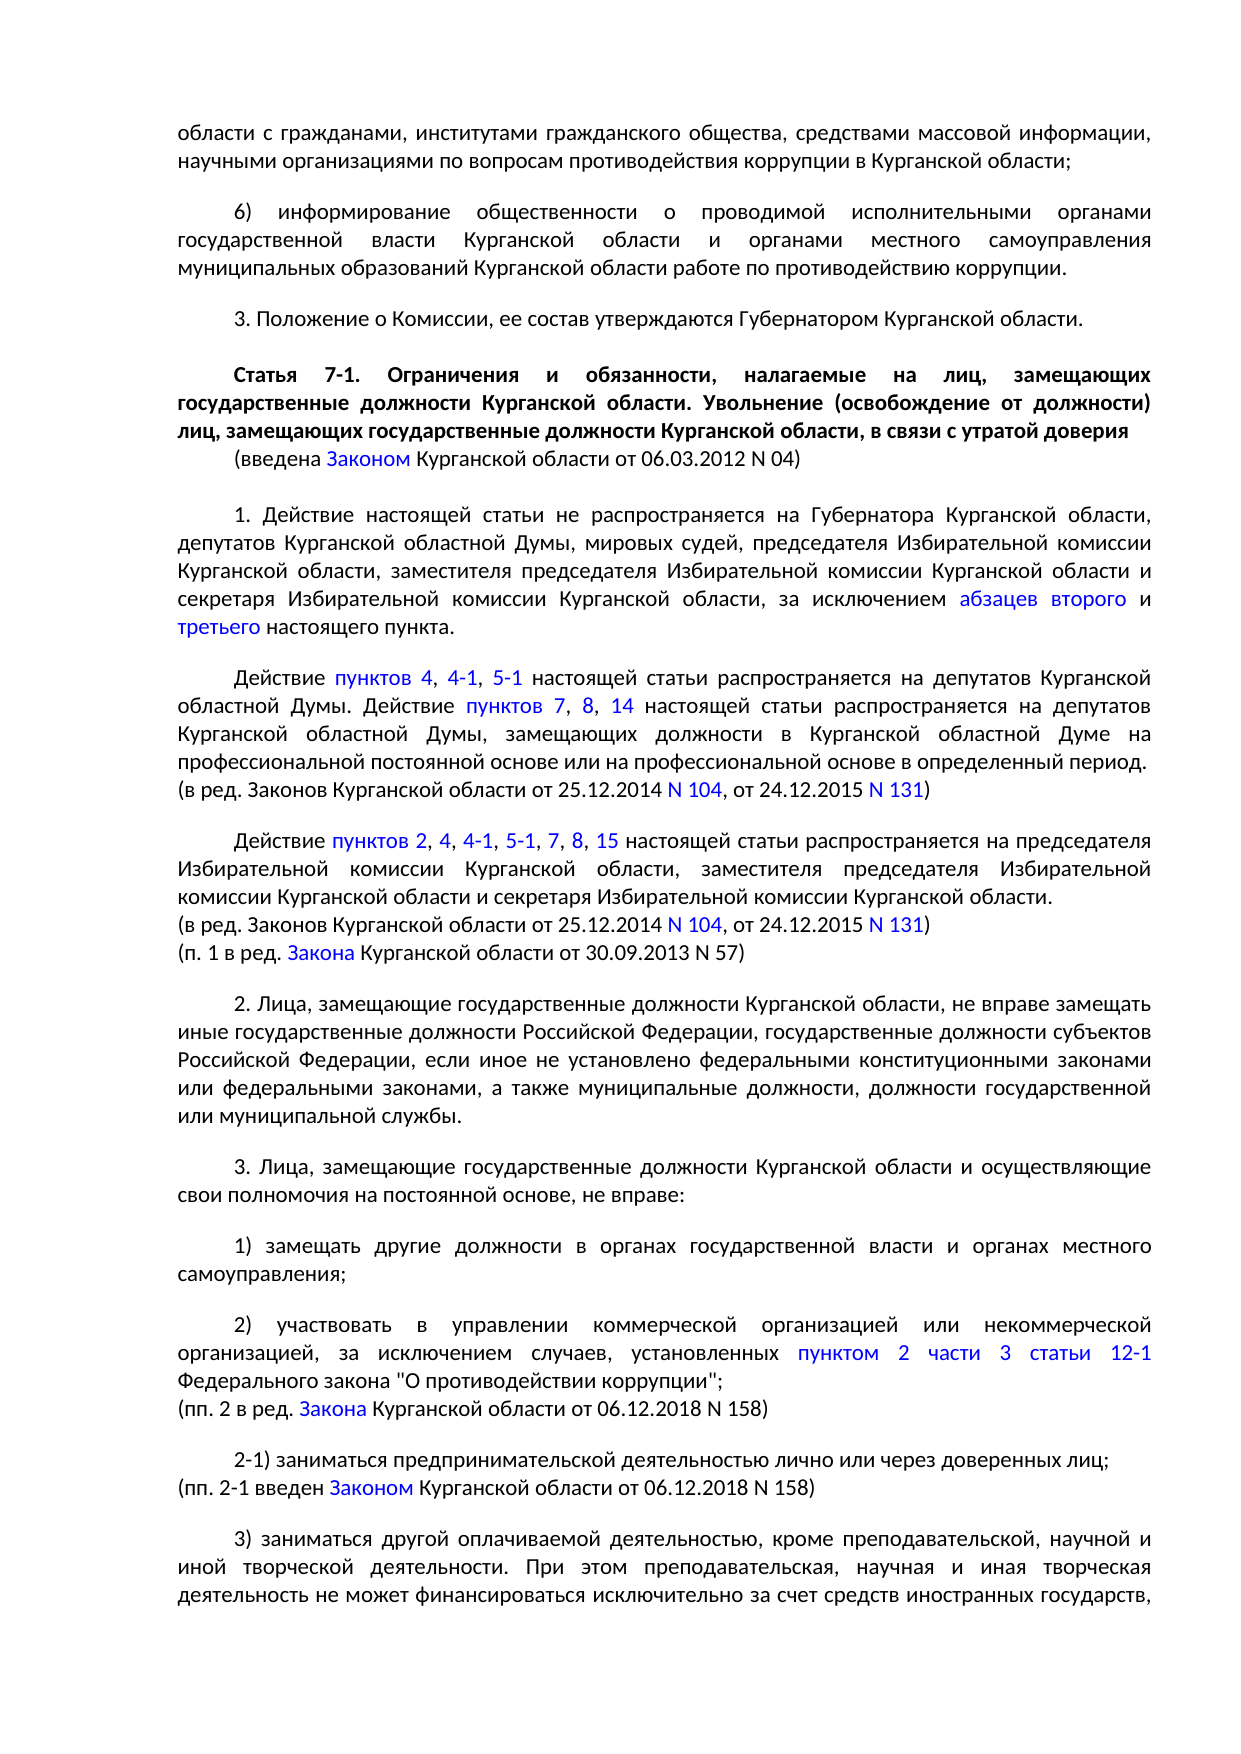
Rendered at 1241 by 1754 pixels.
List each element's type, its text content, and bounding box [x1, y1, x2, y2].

text 2-1) заниматься предпринимательской деятельностью лично или через доверенных лиц; [177, 1445, 1152, 1473]
text (пп. 2-1 введен Законом Курганской области от 06.12.2018 N 158) [177, 1473, 1152, 1501]
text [177, 1524, 1152, 1608]
title Статья 7-1. Ограничения и обязанности, налагаемые на лиц, замещающих государственные должности Курганской области. Увольнение (освобождение от должности) лиц, замещающих государственные должности Курганской области, в связи с утратой доверия [177, 360, 1152, 444]
text Действие пунктов 2, 4, 4-1, 5-1, 7, 8, 15 настоящей статьи распространяется на председателя Избирательной комиссии Курганской области, заместителя председателя Избирательной комиссии Курганской области и секретаря Избирательной комиссии Курганской области. [177, 826, 1152, 910]
text 2. Лица, замещающие государственные должности Курганской области, не вправе замещать иные государственные должности Российской Федерации, государственные должности субъектов Российской Федерации, если иное не установлено федеральными конституционными законами или федеральными законами, а также муниципальные должности, должности государственной или муниципальной службы. [177, 989, 1152, 1129]
text (в ред. Законов Курганской области от 25.12.2014 N 104, от 24.12.2015 N 131) [177, 910, 1152, 938]
text (введена Законом Курганской области от 06.03.2012 N 04) [177, 444, 1152, 472]
text 6) информирование общественности о проводимой исполнительными органами государственной власти Курганской области и органами местного самоуправления муниципальных образований Курганской области работе по противодействию коррупции. [177, 197, 1152, 281]
text 1. Действие настоящей статьи не распространяется на Губернатора Курганской области, депутатов Курганской областной Думы, мировых судей, председателя Избирательной комиссии Курганской области, заместителя председателя Избирательной комиссии Курганской области и секретаря Избирательной комиссии Курганской области, за исключением абзацев второго и третьего настоящего пункта. [177, 500, 1152, 640]
text 2) участвовать в управлении коммерческой организацией или некоммерческой организацией, за исключением случаев, установленных пунктом 2 части 3 статьи 12-1 Федерального закона "О противодействии коррупции"; [177, 1310, 1152, 1394]
text (п. 1 в ред. Закона Курганской области от 30.09.2013 N 57) [177, 938, 1152, 966]
text 3. Положение о Комиссии, ее состав утверждаются Губернатором Курганской области. [177, 304, 1152, 332]
text 3. Лица, замещающие государственные должности Курганской области и осуществляющие свои полномочия на постоянной основе, не вправе: [177, 1152, 1152, 1208]
text Действие пунктов 4, 4-1, 5-1 настоящей статьи распространяется на депутатов Курганской областной Думы. Действие пунктов 7, 8, 14 настоящей статьи распространяется на депутатов Курганской областной Думы, замещающих должности в Курганской областной Думе на профессиональной постоянной основе или на профессиональной основе в определенный период. [177, 663, 1152, 775]
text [177, 118, 1152, 174]
text (в ред. Законов Курганской области от 25.12.2014 N 104, от 24.12.2015 N 131) [177, 775, 1152, 803]
text 1) замещать другие должности в органах государственной власти и органах местного самоуправления; [177, 1231, 1152, 1287]
text (пп. 2 в ред. Закона Курганской области от 06.12.2018 N 158) [177, 1394, 1152, 1422]
